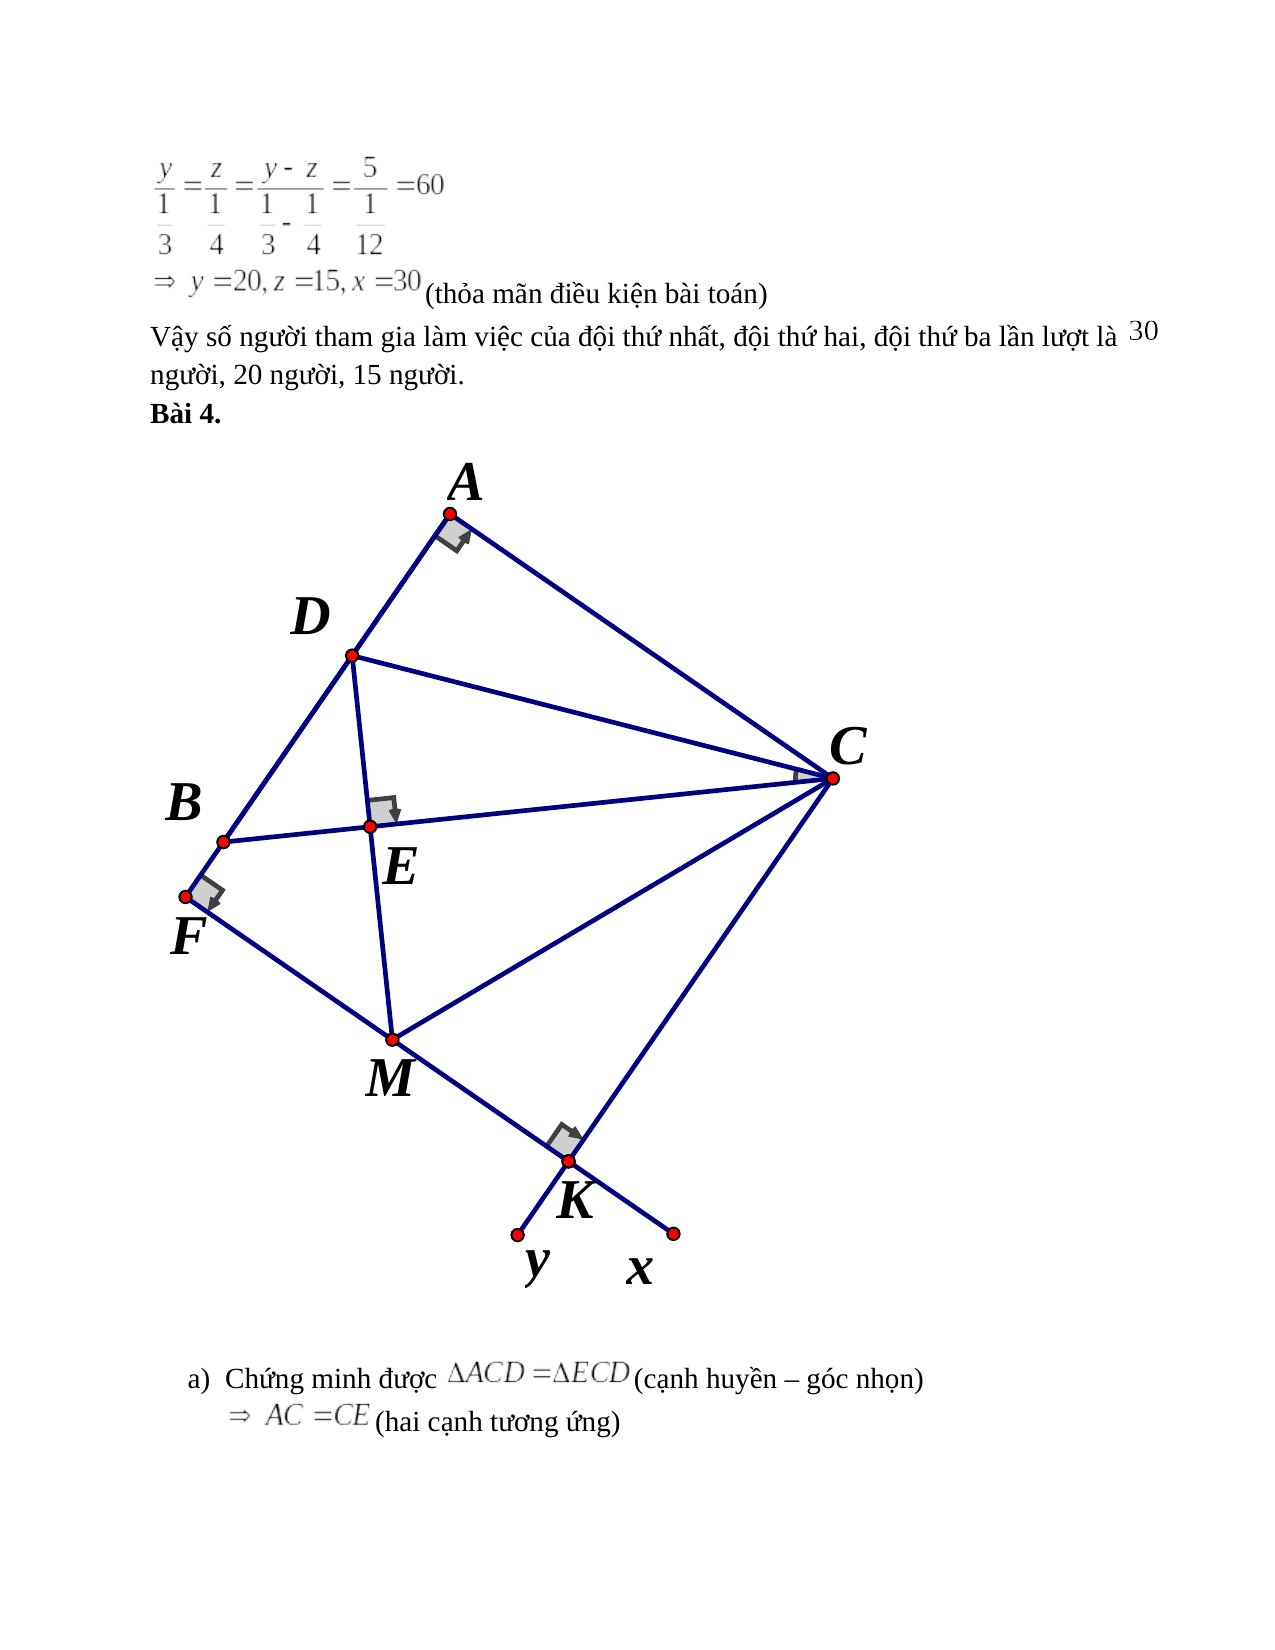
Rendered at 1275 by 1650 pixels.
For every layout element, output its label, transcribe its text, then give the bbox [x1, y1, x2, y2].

list (thỏa mãn điều kiện bài toán) [150, 266, 1167, 310]
list Chứng minh được (cạnh huyền – góc nhọn) [187, 1357, 1167, 1395]
list Vậy số người tham gia làm việc của đội thứ nhất, đội thứ hai, đội thứ ba lần lượt là người, 20 người, 15 người. [150, 315, 1167, 391]
list Bài 4. [150, 396, 1167, 429]
list (hai cạnh tương ứng) [225, 1400, 1167, 1437]
